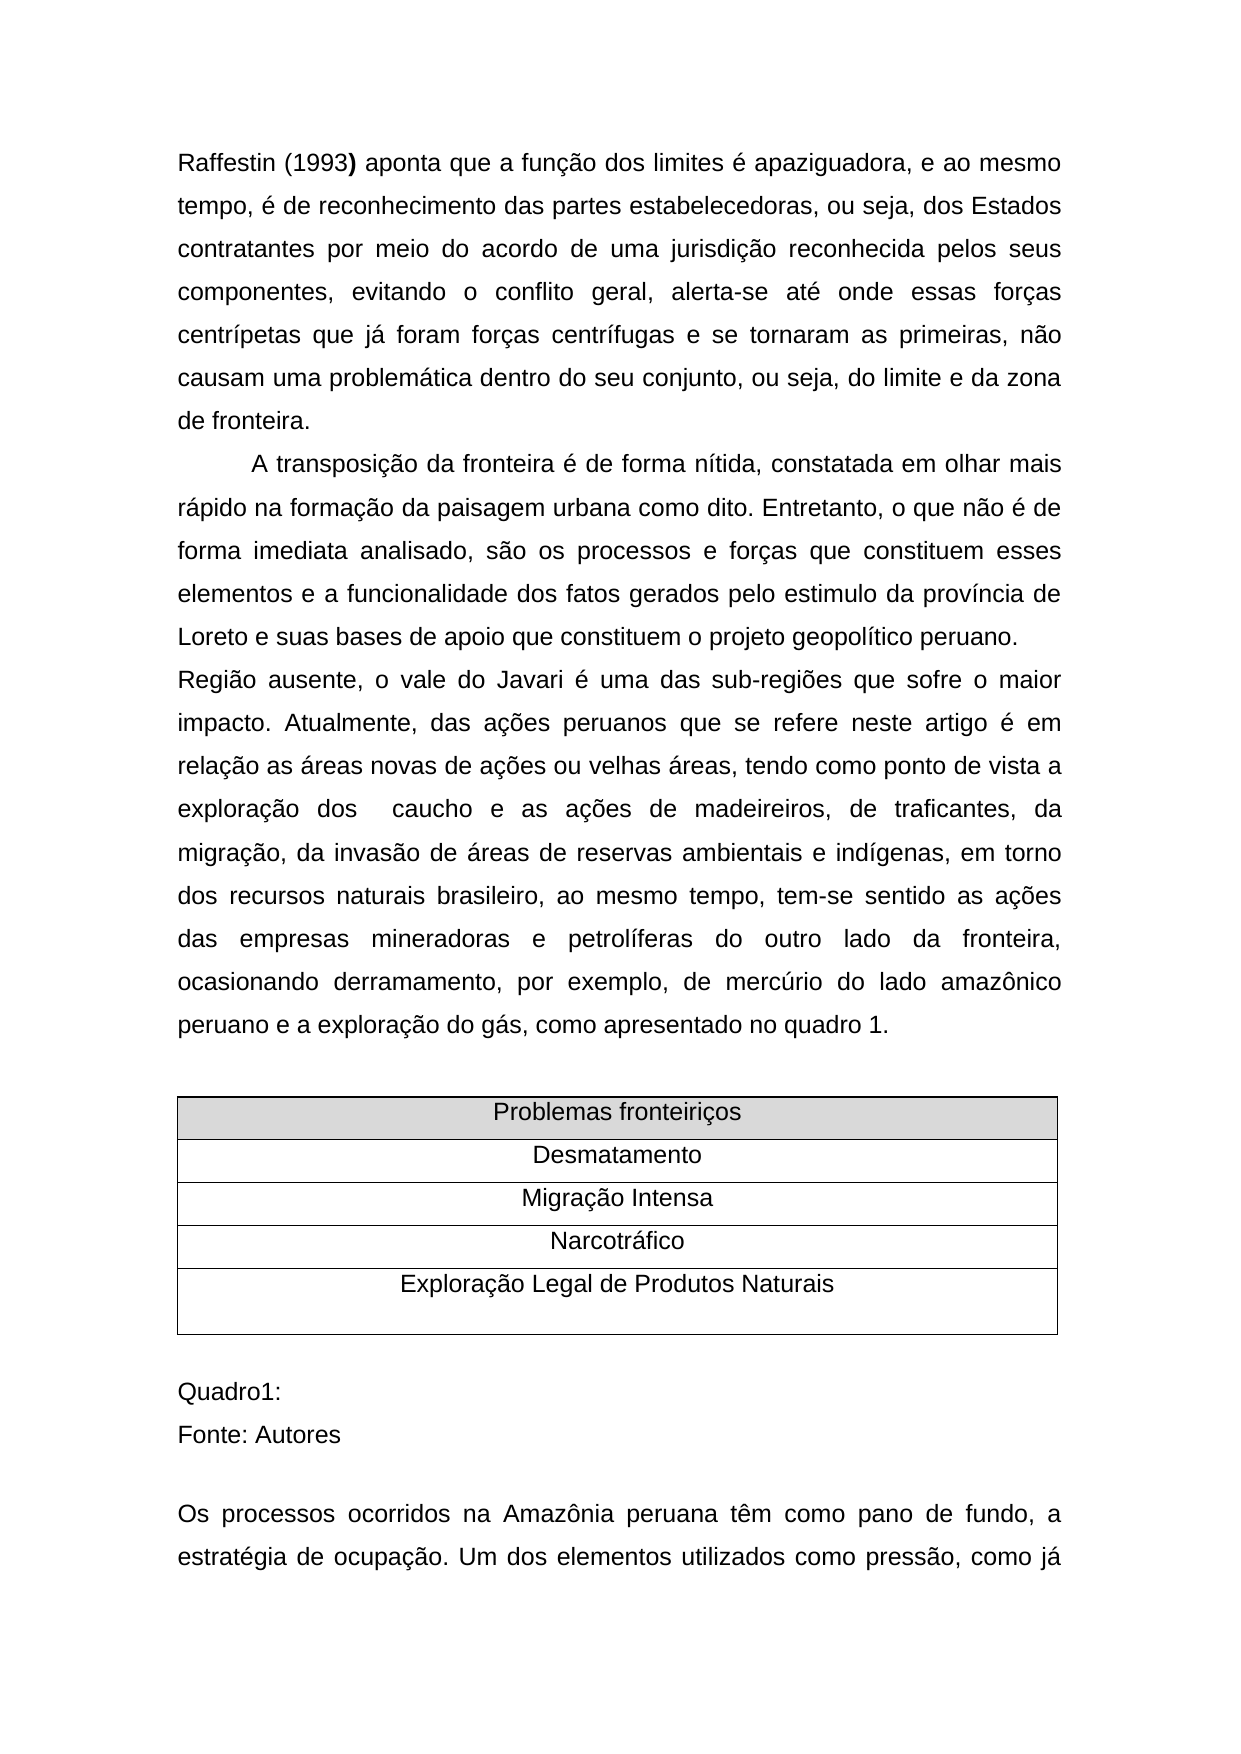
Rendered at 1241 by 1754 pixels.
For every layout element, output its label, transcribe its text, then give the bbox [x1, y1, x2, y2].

text A transposição da fronteira é de forma nítida, constatada em olhar mais rápido na formação da paisagem urbana como dito. Entretanto, o que não é de forma imediata analisado, são os processos e forças que constituem esses elementos e a funcionalidade dos fatos gerados pelo estimulo da província de Loreto e suas bases de apoio que constituem o projeto geopolítico peruano. [177, 449, 1063, 651]
table_cell Migração Intensa [178, 1183, 1057, 1225]
text Raffestin (1993) aponta que a função dos limites é apaziguadora, e ao mesmo tempo, é de reconhecimento das partes estabelecedoras, ou seja, dos Estados contratantes por meio do acordo de uma jurisdição reconhecida pelos seus componentes, evitando o conflito geral, alerta-se até onde essas forças centrípetas que já foram forças centrífugas e se tornaram as primeiras, não causam uma problemática dentro do seu conjunto, ou seja, do limite e da zona de fronteira. [177, 148, 1063, 435]
table_cell Exploração Legal de Produtos Naturais [178, 1269, 1057, 1334]
text Região ausente, o vale do Javari é uma das sub-regiões que sofre o maior impacto. Atualmente, das ações peruanos que se refere neste artigo é em relação as áreas novas de ações ou velhas áreas, tendo como ponto de vista a exploração dos caucho e as ações de madeireiros, de traficantes, da migração, da invasão de áreas de reservas ambientais e indígenas, em torno dos recursos naturais brasileiro, ao mesmo tempo, tem-se sentido as ações das empresas mineradoras e petrolíferas do outro lado da fronteira, ocasionando derramamento, por exemplo, de mercúrio do lado amazônico peruano e a exploração do gás, como apresentado no quadro 1. [177, 665, 1063, 1039]
text Quadro1: [177, 1377, 1063, 1406]
text Fonte: Autores [177, 1420, 1063, 1449]
table_header Problemas fronteiriços [178, 1098, 1057, 1139]
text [177, 1499, 1063, 1571]
table_cell Narcotráfico [178, 1226, 1057, 1268]
table_cell Desmatamento [178, 1140, 1057, 1182]
